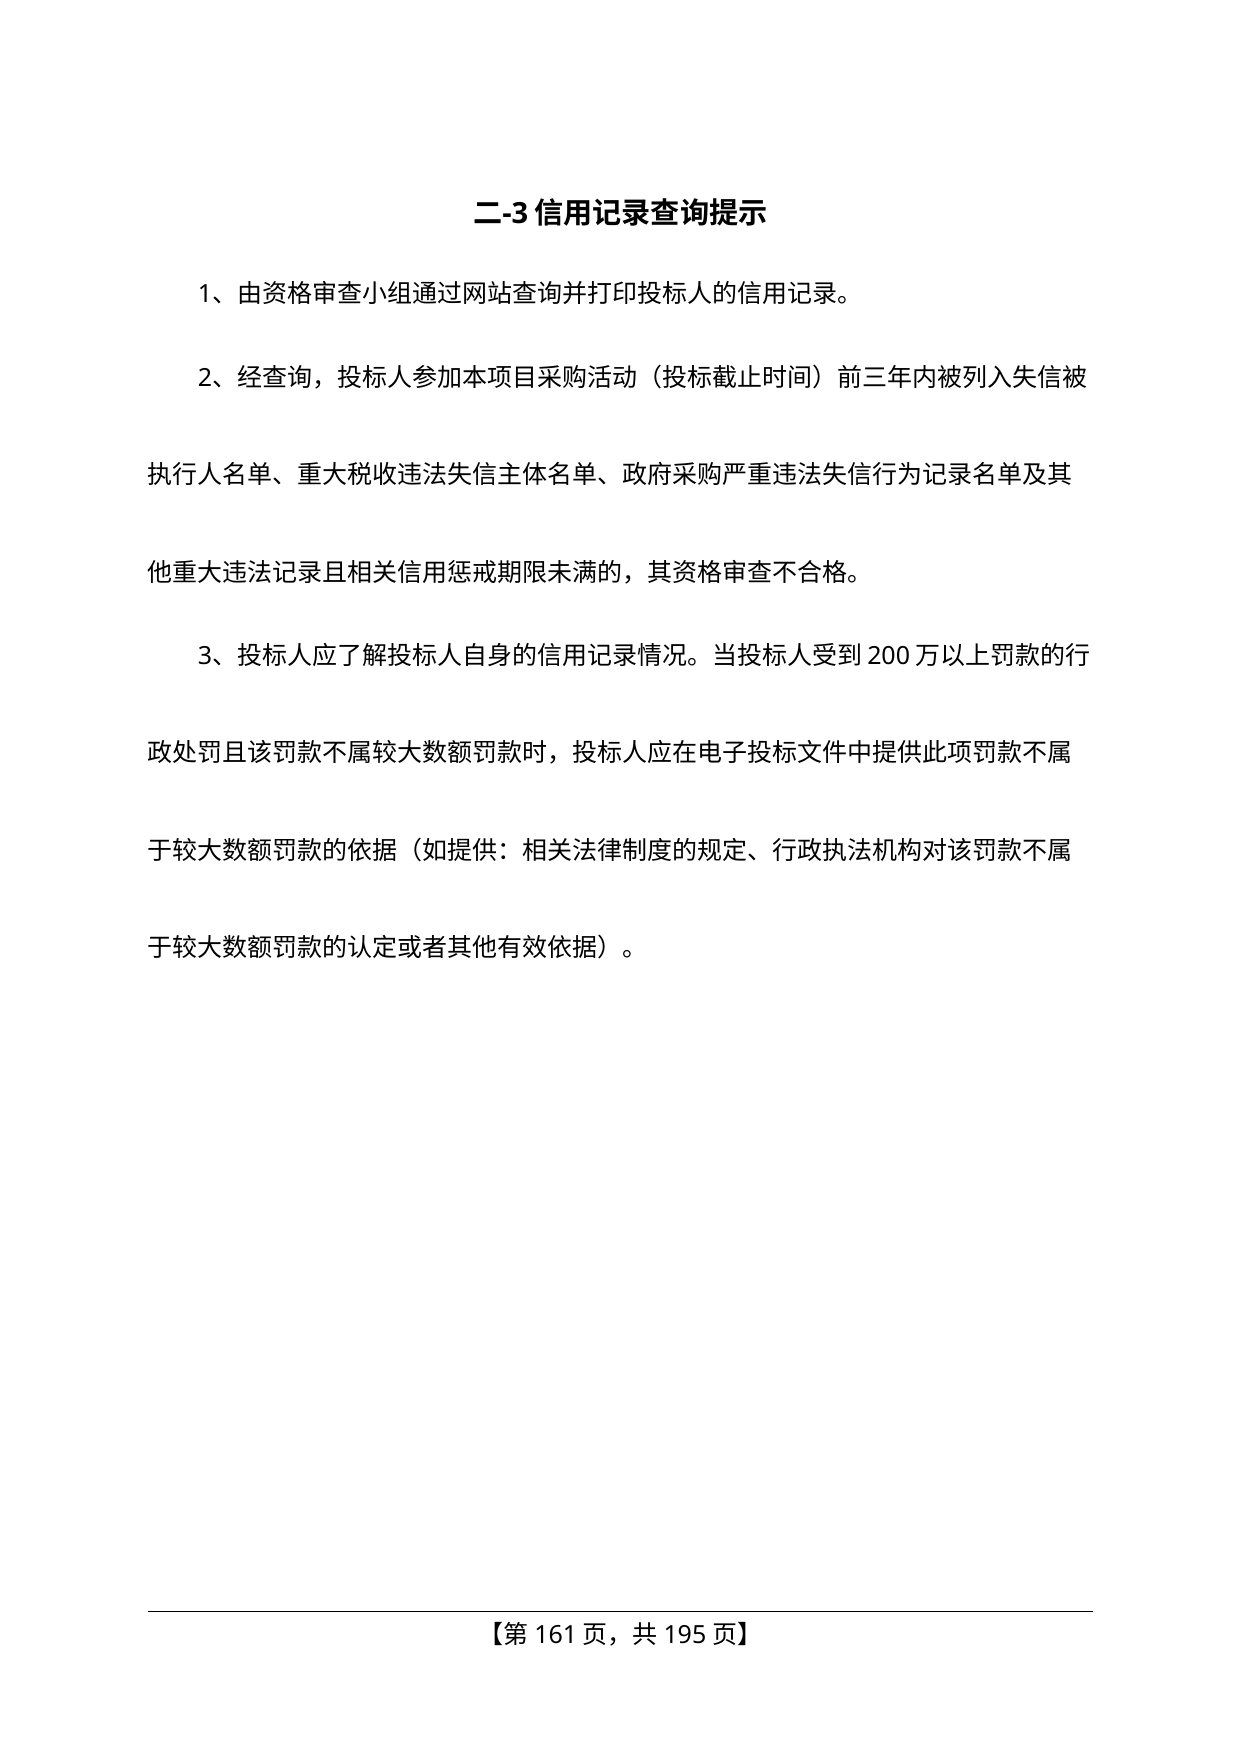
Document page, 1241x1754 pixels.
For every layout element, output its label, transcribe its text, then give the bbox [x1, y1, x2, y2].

text 2、经查询，投标人参加本项目采购活动（投标截止时间）前三年内被列入失信被执行人名单、重大税收违法失信主体名单、政府采购严重违法失信行为记录名单及其他重大违法记录且相关信用惩戒期限未满的，其资格审查不合格。 [148, 343, 1092, 603]
text 3、投标人应了解投标人自身的信用记录情况。当投标人受到200万以上罚款的行政处罚且该罚款不属较大数额罚款时，投标人应在电子投标文件中提供此项罚款不属于较大数额罚款的依据（如提供：相关法律制度的规定、行政执法机构对该罚款不属于较大数额罚款的认定或者其他有效依据）。 [148, 621, 1092, 978]
text 二-3信用记录查询提示 [148, 178, 1092, 243]
text 1、由资格审查小组通过网站查询并打印投标人的信用记录。 [148, 259, 1092, 324]
